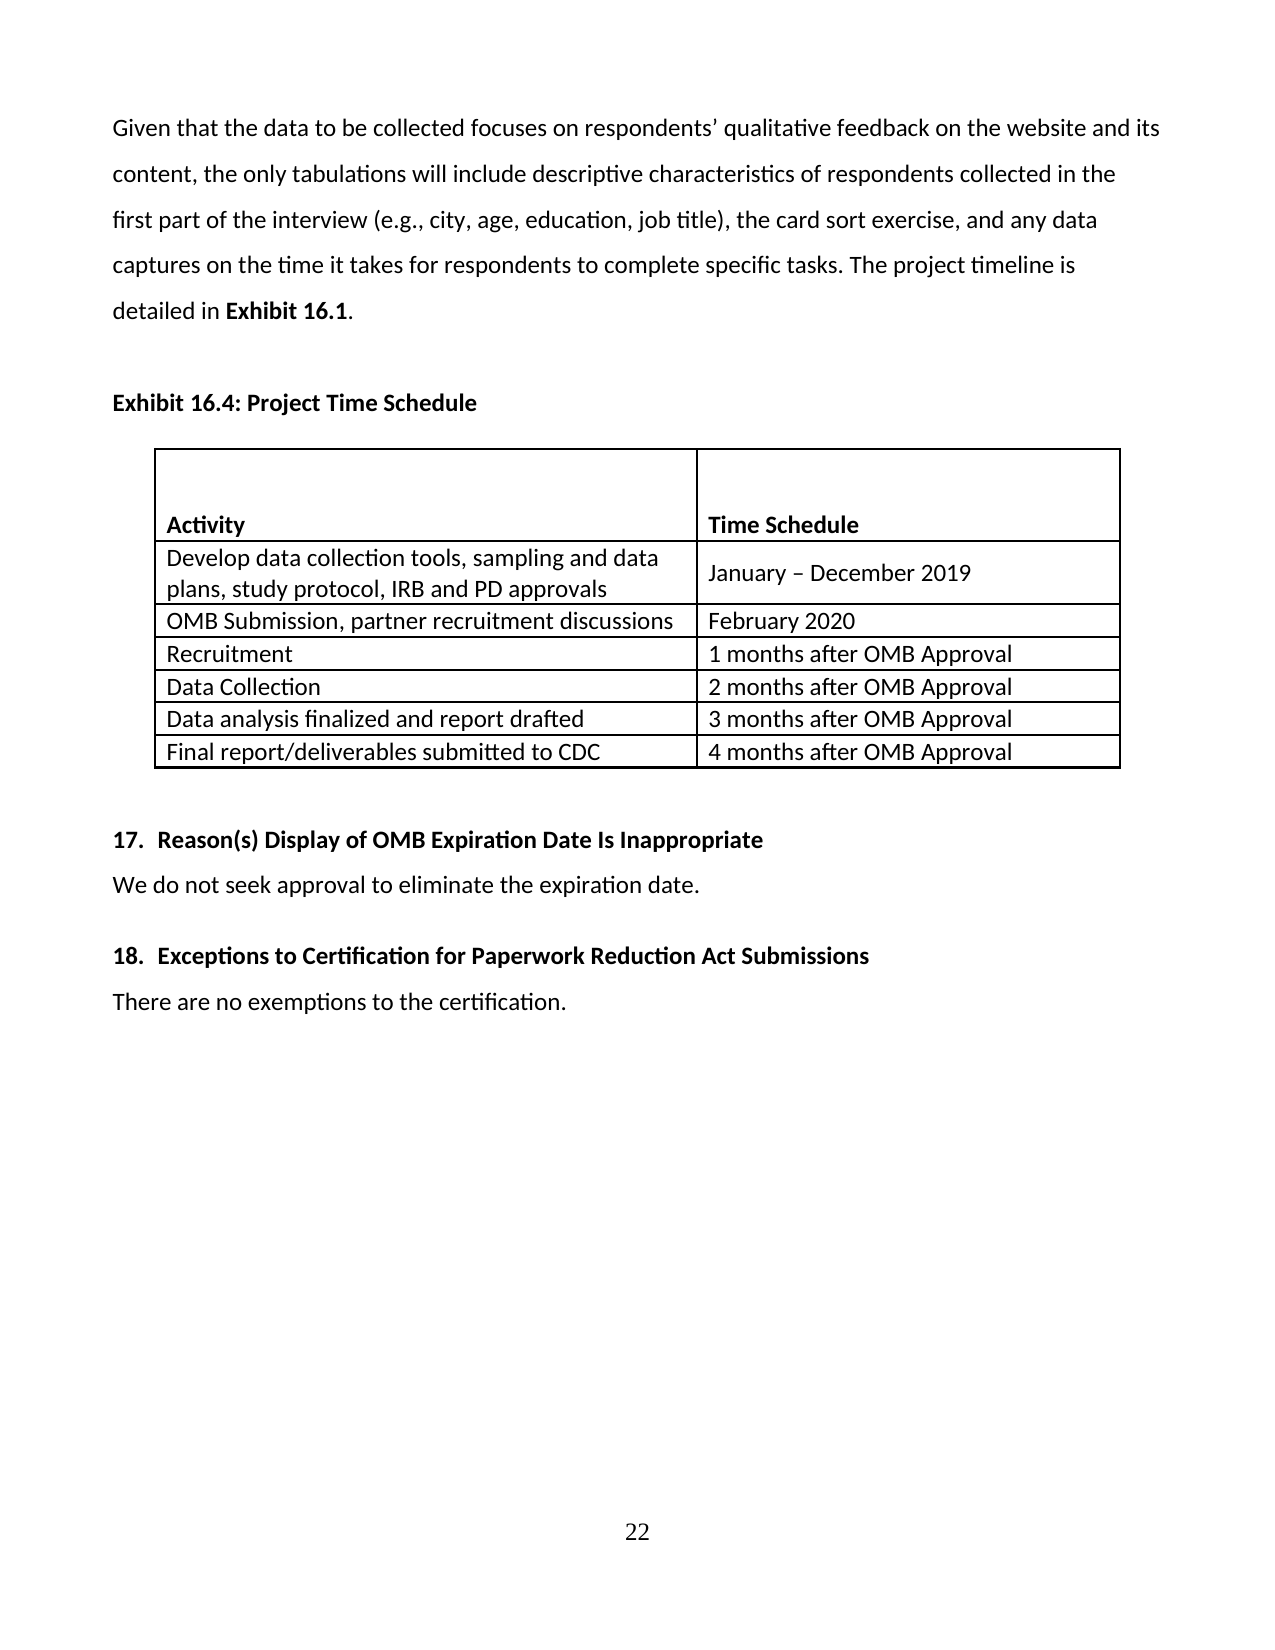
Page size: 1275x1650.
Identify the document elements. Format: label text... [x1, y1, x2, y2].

table_cell Data Collection [156, 671, 696, 701]
table_cell 4 months after OMB Approval [698, 736, 1119, 766]
table_header Activity [156, 450, 696, 540]
text We do not seek approval to eliminate the expiration date. [112, 870, 1162, 900]
table_cell Final report/deliverables submitted to CDC [156, 736, 696, 766]
table_cell 3 months after OMB Approval [698, 703, 1119, 734]
table_cell Data analysis finalized and report drafted [156, 703, 696, 734]
subtitle Exceptions to Certification for Paperwork Reduction Act Submissions [112, 940, 1162, 971]
table_cell Develop data collection tools, sampling and data plans, study protocol, IRB and PD approvals [156, 542, 696, 603]
table_cell February 2020 [698, 605, 1119, 636]
subtitle Reason(s) Display of OMB Expiration Date Is Inappropriate [112, 824, 1162, 854]
table_cell OMB Submission, partner recruitment discussions [156, 605, 696, 636]
table_header Time Schedule [698, 450, 1119, 540]
table_cell 2 months after OMB Approval [698, 671, 1119, 701]
table_cell Recruitment [156, 638, 696, 668]
table_cell 1 months after OMB Approval [698, 638, 1119, 668]
text There are no exemptions to the certification. [112, 986, 1162, 1017]
text Given that the data to be collected focuses on respondents’ qualitative feedback on the website and its content, the only tabulations will include descriptive characteristics of respondents collected in the first part of the interview (e.g., city, age, education, job title), the card sort exercise, and any data captures on the time it takes for respondents to complete specific tasks. The project timeline is detailed in Exhibit 16.1. [112, 112, 1162, 326]
table_cell January – December 2019 [698, 542, 1119, 603]
